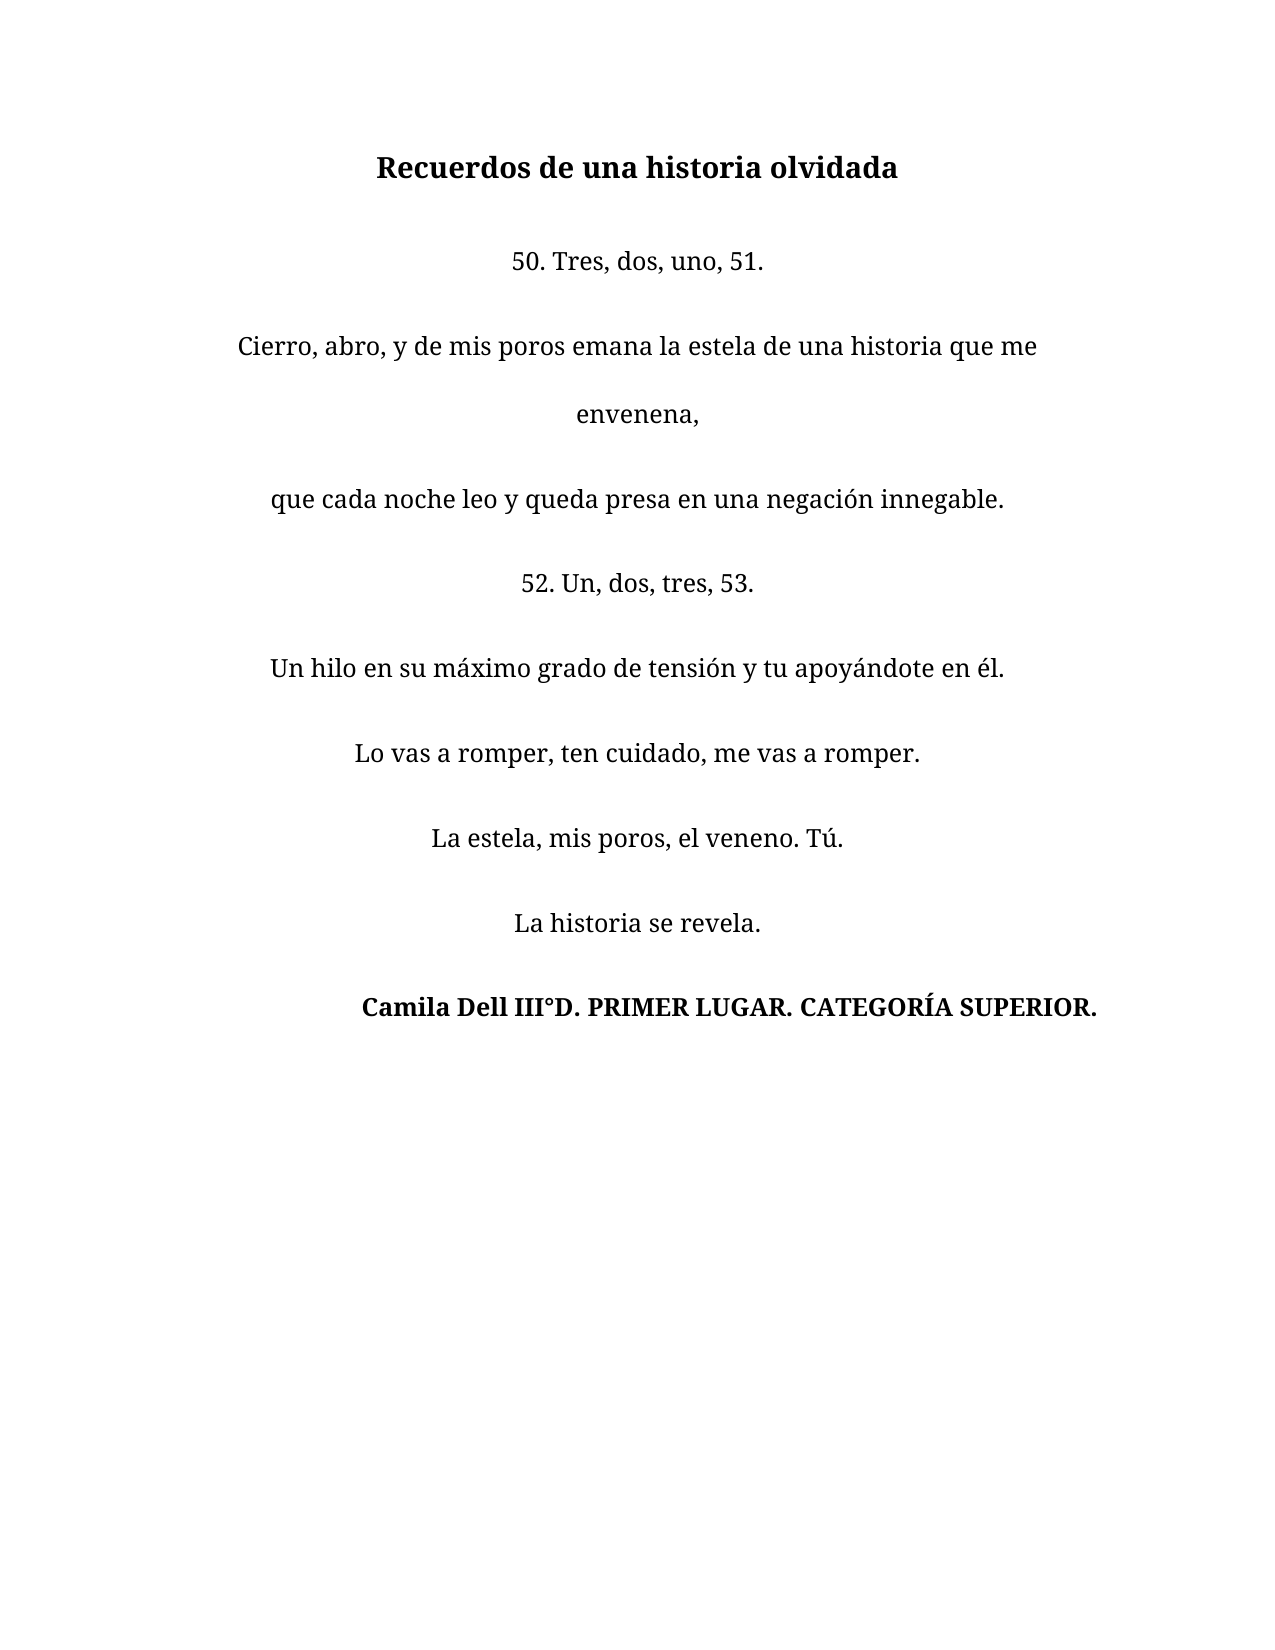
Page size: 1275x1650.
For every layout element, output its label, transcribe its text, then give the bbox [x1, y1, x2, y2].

text Camila Dell III°D. PRIMER LUGAR. CATEGORÍA SUPERIOR. [177, 990, 1098, 1024]
text Un hilo en su máximo grado de tensión y tu apoyándote en él. [177, 651, 1098, 685]
text Cierro, abro, y de mis poros emana la estela de una historia que me envenena, [177, 328, 1098, 431]
text Lo vas a romper, ten cuidado, me vas a romper. [177, 736, 1098, 770]
text La estela, mis poros, el veneno. Tú. [177, 821, 1098, 854]
text Recuerdos de una historia olvidada [177, 148, 1098, 187]
text 50. Tres, dos, uno, 51. [177, 244, 1098, 278]
text 52. Un, dos, tres, 53. [177, 566, 1098, 600]
text que cada noche leo y queda presa en una negación innegable. [177, 481, 1098, 515]
text La historia se revela. [177, 905, 1098, 939]
